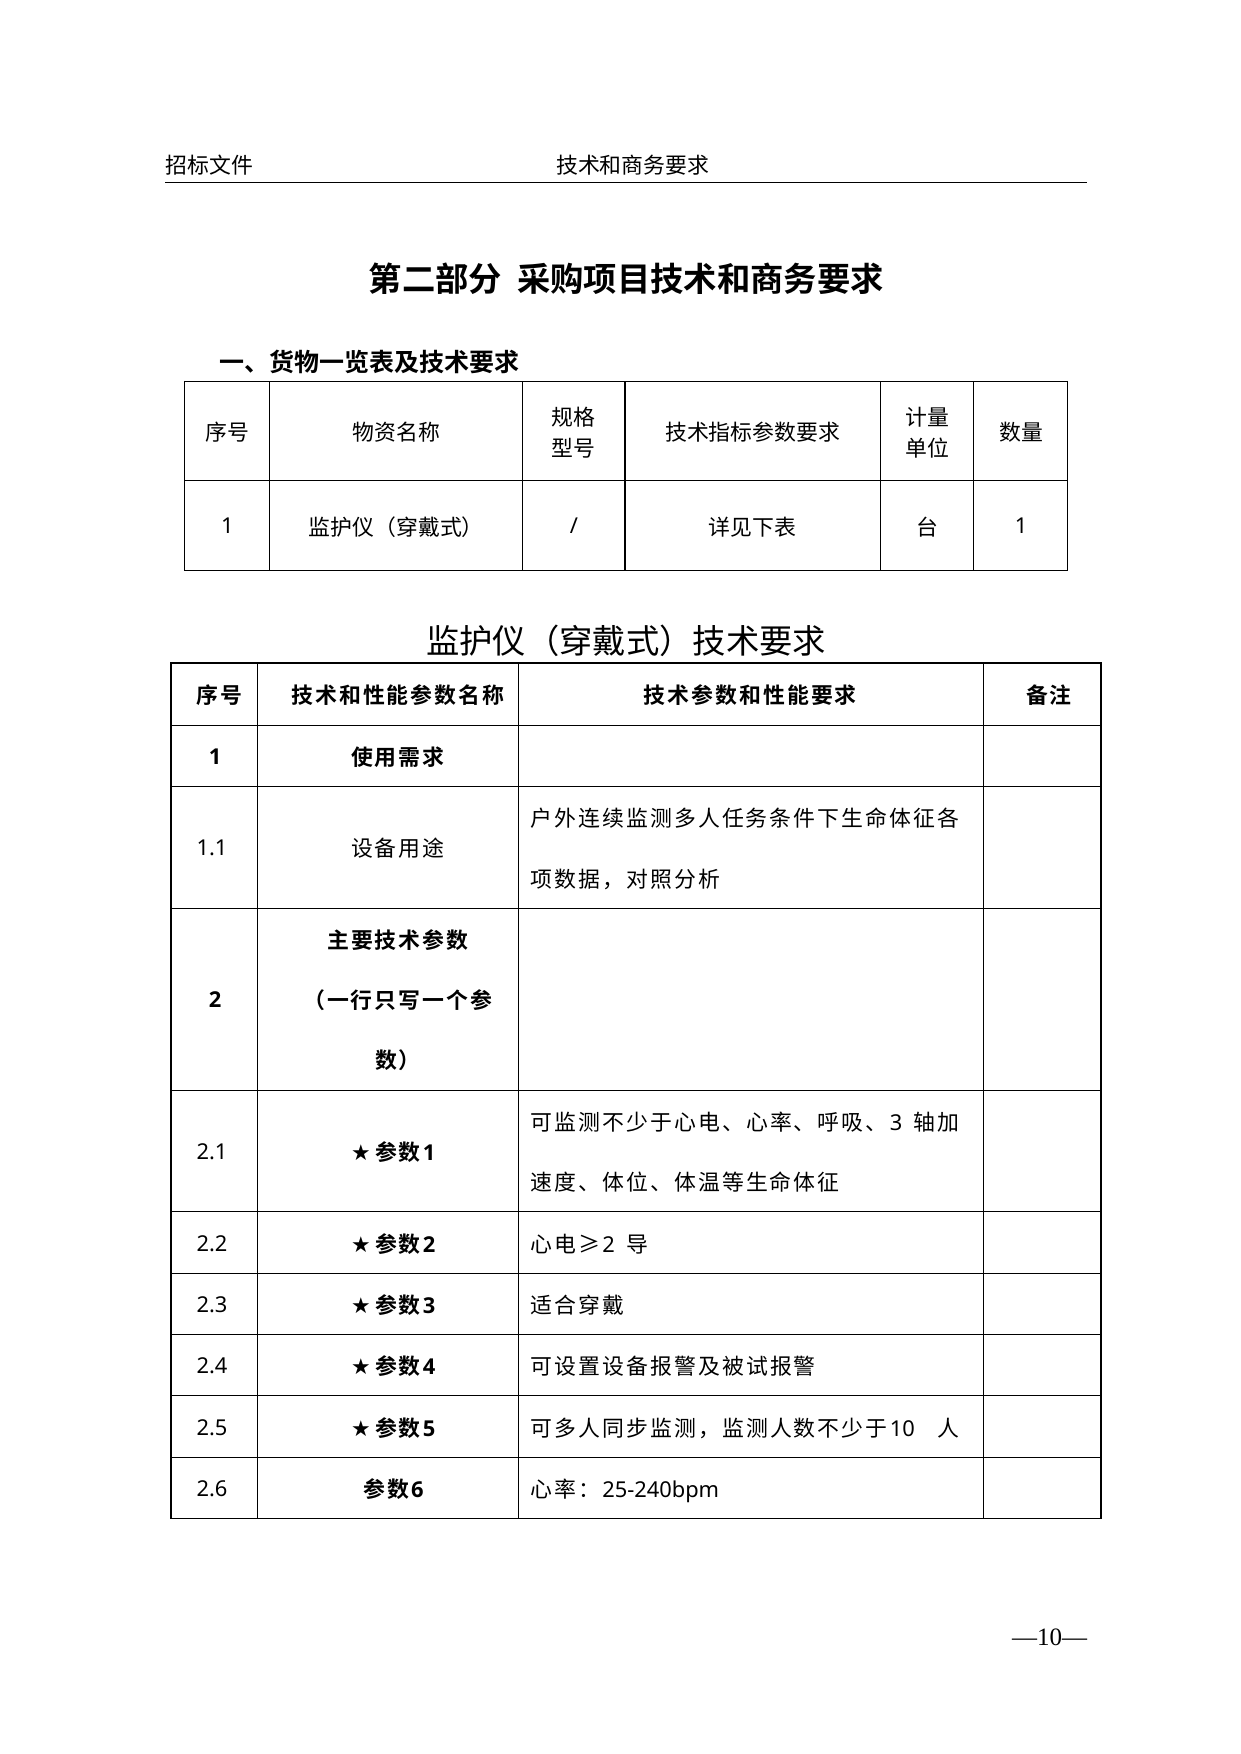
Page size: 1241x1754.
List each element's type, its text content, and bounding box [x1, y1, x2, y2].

table_cell 可监测不少于心电、心率、呼吸、3轴加速度、体位、体温等生命体征 [519, 1091, 983, 1211]
table_cell 2.1 [172, 1091, 257, 1211]
text 一、货物一览表及技术要求 [171, 335, 1081, 381]
table_header 技术指标参数要求 [626, 382, 880, 480]
table_cell 心率：25-240bpm [519, 1458, 983, 1518]
table_cell [984, 1274, 1100, 1334]
text 监护仪（穿戴式）技术要求 [171, 616, 1081, 662]
table_cell 使用需求 [258, 726, 518, 786]
table_cell [984, 787, 1100, 908]
table_cell 2 [172, 909, 257, 1089]
table_header 计量 单位 [881, 382, 973, 480]
table_cell ★参数1 [258, 1091, 518, 1211]
table_cell 心电≥2导 [519, 1212, 983, 1273]
table_header 物资名称 [270, 382, 522, 480]
table_cell [519, 726, 983, 786]
table_header 备注 [984, 664, 1100, 724]
table_cell ★参数3 [258, 1274, 518, 1334]
table_cell 监护仪（穿戴式） [270, 481, 522, 569]
table_cell 可设置设备报警及被试报警 [519, 1335, 983, 1395]
table_cell [984, 1335, 1100, 1395]
table_cell [984, 1091, 1100, 1211]
table_cell 详见下表 [626, 481, 880, 569]
table_cell 1 [974, 481, 1067, 569]
table_cell 户外连续监测多人任务条件下生命体征各项数据，对照分析 [519, 787, 983, 908]
table_cell 2.4 [172, 1335, 257, 1395]
table_cell 2.2 [172, 1212, 257, 1273]
table_cell [984, 1458, 1100, 1518]
table_cell ★参数2 [258, 1212, 518, 1273]
table_header 序号 [185, 382, 269, 480]
table_cell 2.5 [172, 1396, 257, 1457]
table_header 技术参数和性能要求 [519, 664, 983, 724]
table_cell 2.3 [172, 1274, 257, 1334]
table_cell [984, 1212, 1100, 1273]
table_cell 主要技术参数 （一行只写一个参数） [258, 909, 518, 1089]
table_cell [984, 909, 1100, 1089]
table_cell [984, 726, 1100, 786]
table_cell 2.6 [172, 1458, 257, 1518]
table_header 序号 [172, 664, 257, 724]
table_header 规格 型号 [523, 382, 624, 480]
table_cell ★参数5 [258, 1396, 518, 1457]
table_cell 1 [172, 726, 257, 786]
table_cell 1.1 [172, 787, 257, 908]
table_cell [984, 1396, 1100, 1457]
table_cell / [523, 481, 624, 569]
table_cell 1 [185, 481, 269, 569]
table_cell 可多人同步监测，监测人数不少于10人 [519, 1396, 983, 1457]
table_cell 台 [881, 481, 973, 569]
table_cell 设备用途 [258, 787, 518, 908]
table_cell 参数6 [258, 1458, 518, 1518]
subtitle 第二部分 采购项目技术和商务要求 [171, 255, 1081, 301]
table_header 技术和性能参数名称 [258, 664, 518, 724]
table_cell [519, 909, 983, 1089]
table_cell ★参数4 [258, 1335, 518, 1395]
table_header 数量 [974, 382, 1067, 480]
table_cell 适合穿戴 [519, 1274, 983, 1334]
